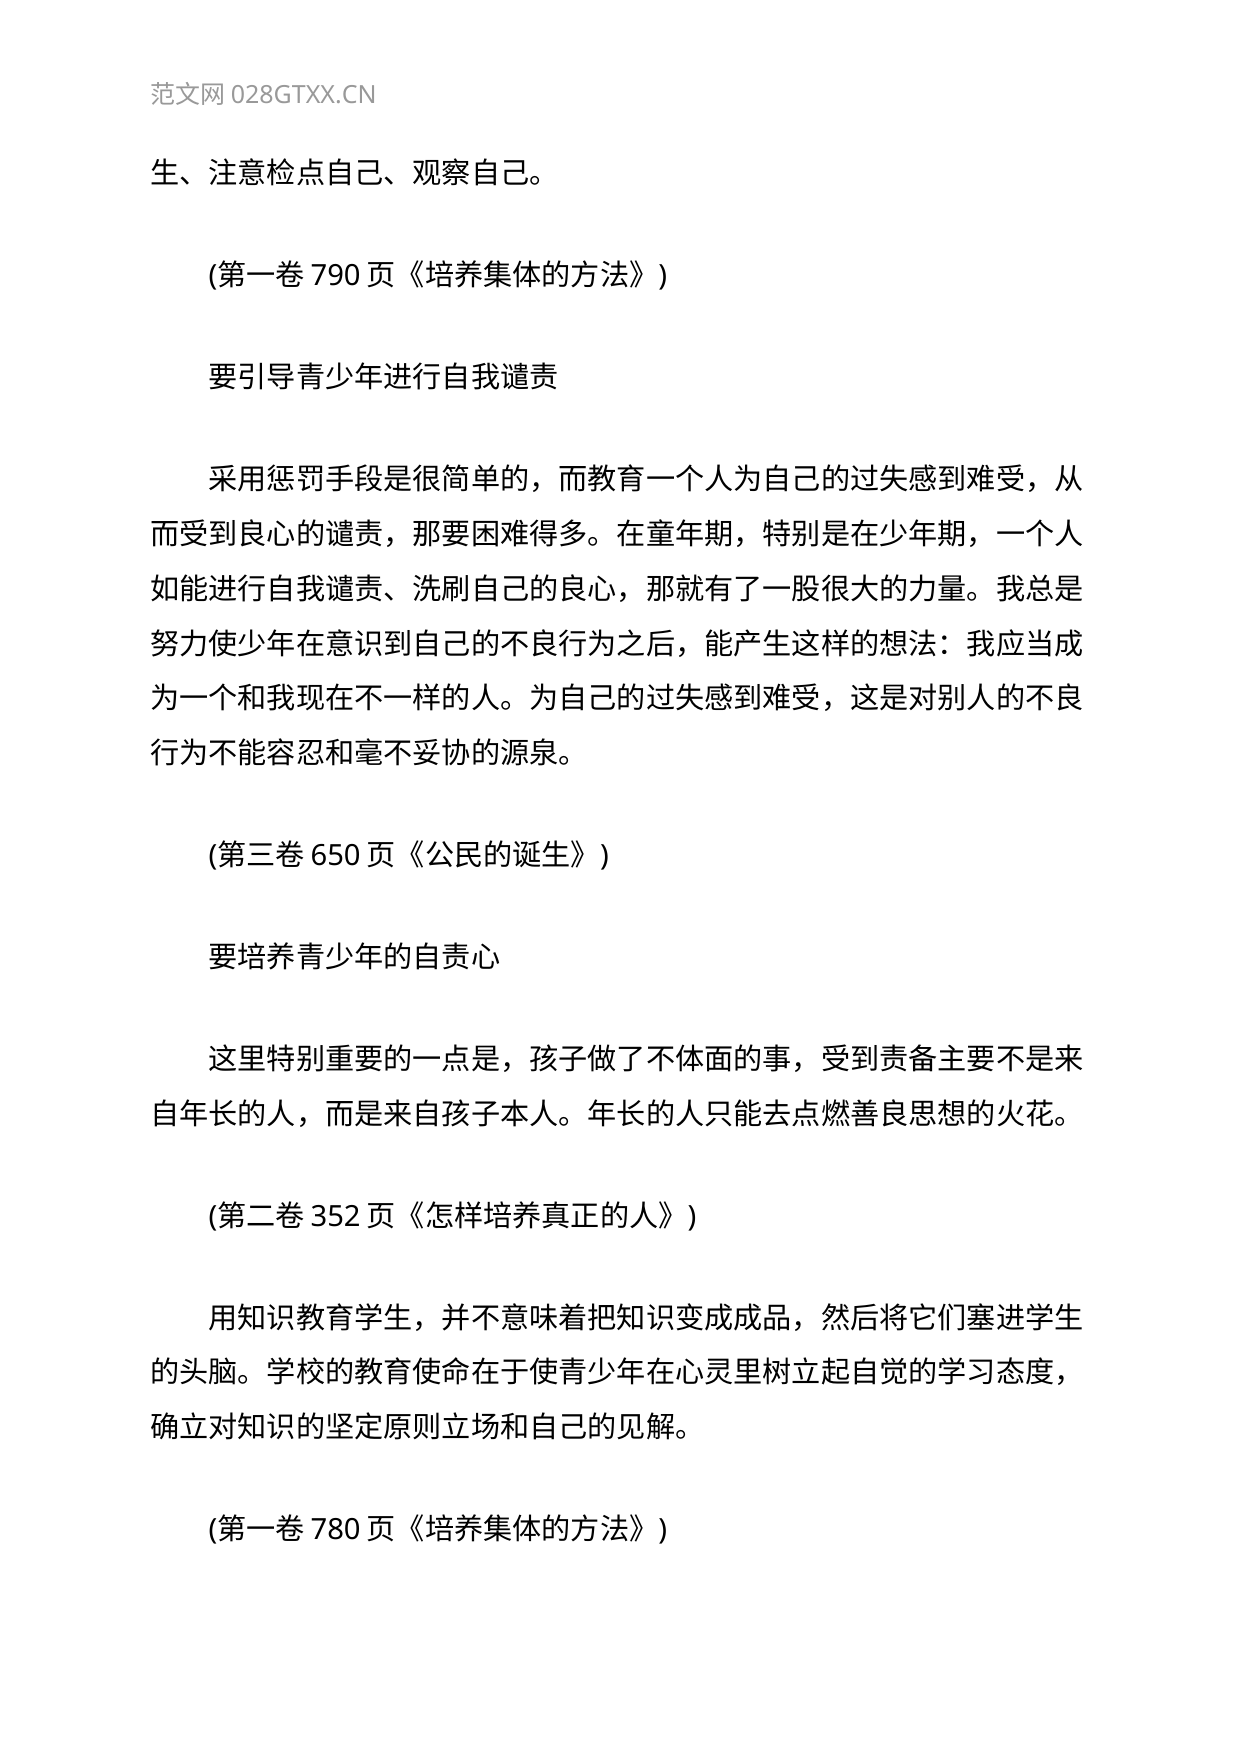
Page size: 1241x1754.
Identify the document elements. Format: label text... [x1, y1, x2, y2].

text 用知识教育学生，并不意味着把知识变成成品，然后将它们塞进学生的头脑。学校的教育使命在于使青少年在心灵里树立起自觉的学习态度，确立对知识的坚定原则立场和自己的见解。 [150, 1294, 1090, 1446]
text (第二卷352页《怎样培养真正的人》) [150, 1192, 1090, 1234]
text (第三卷650页《公民的诞生》) [150, 832, 1090, 874]
text 要引导青少年进行自我谴责 [150, 354, 1090, 396]
text 采用惩罚手段是很简单的，而教育一个人为自己的过失感到难受，从而受到良心的谴责，那要困难得多。在童年期，特别是在少年期，一个人如能进行自我谴责、洗刷自己的良心，那就有了一股很大的力量。我总是努力使少年在意识到自己的不良行为之后，能产生这样的想法：我应当成为一个和我现在不一样的人。为自己的过失感到难受，这是对别人的不良行为不能容忍和毫不妥协的源泉。 [150, 456, 1090, 772]
text (第一卷790页《培养集体的方法》) [150, 252, 1090, 294]
text 这里特别重要的一点是，孩子做了不体面的事，受到责备主要不是来自年长的人，而是来自孩子本人。年长的人只能去点燃善良思想的火花。 [150, 1036, 1090, 1133]
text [150, 150, 1090, 192]
text 要培养青少年的自责心 [150, 934, 1090, 976]
text (第一卷780页《培养集体的方法》) [150, 1506, 1090, 1548]
